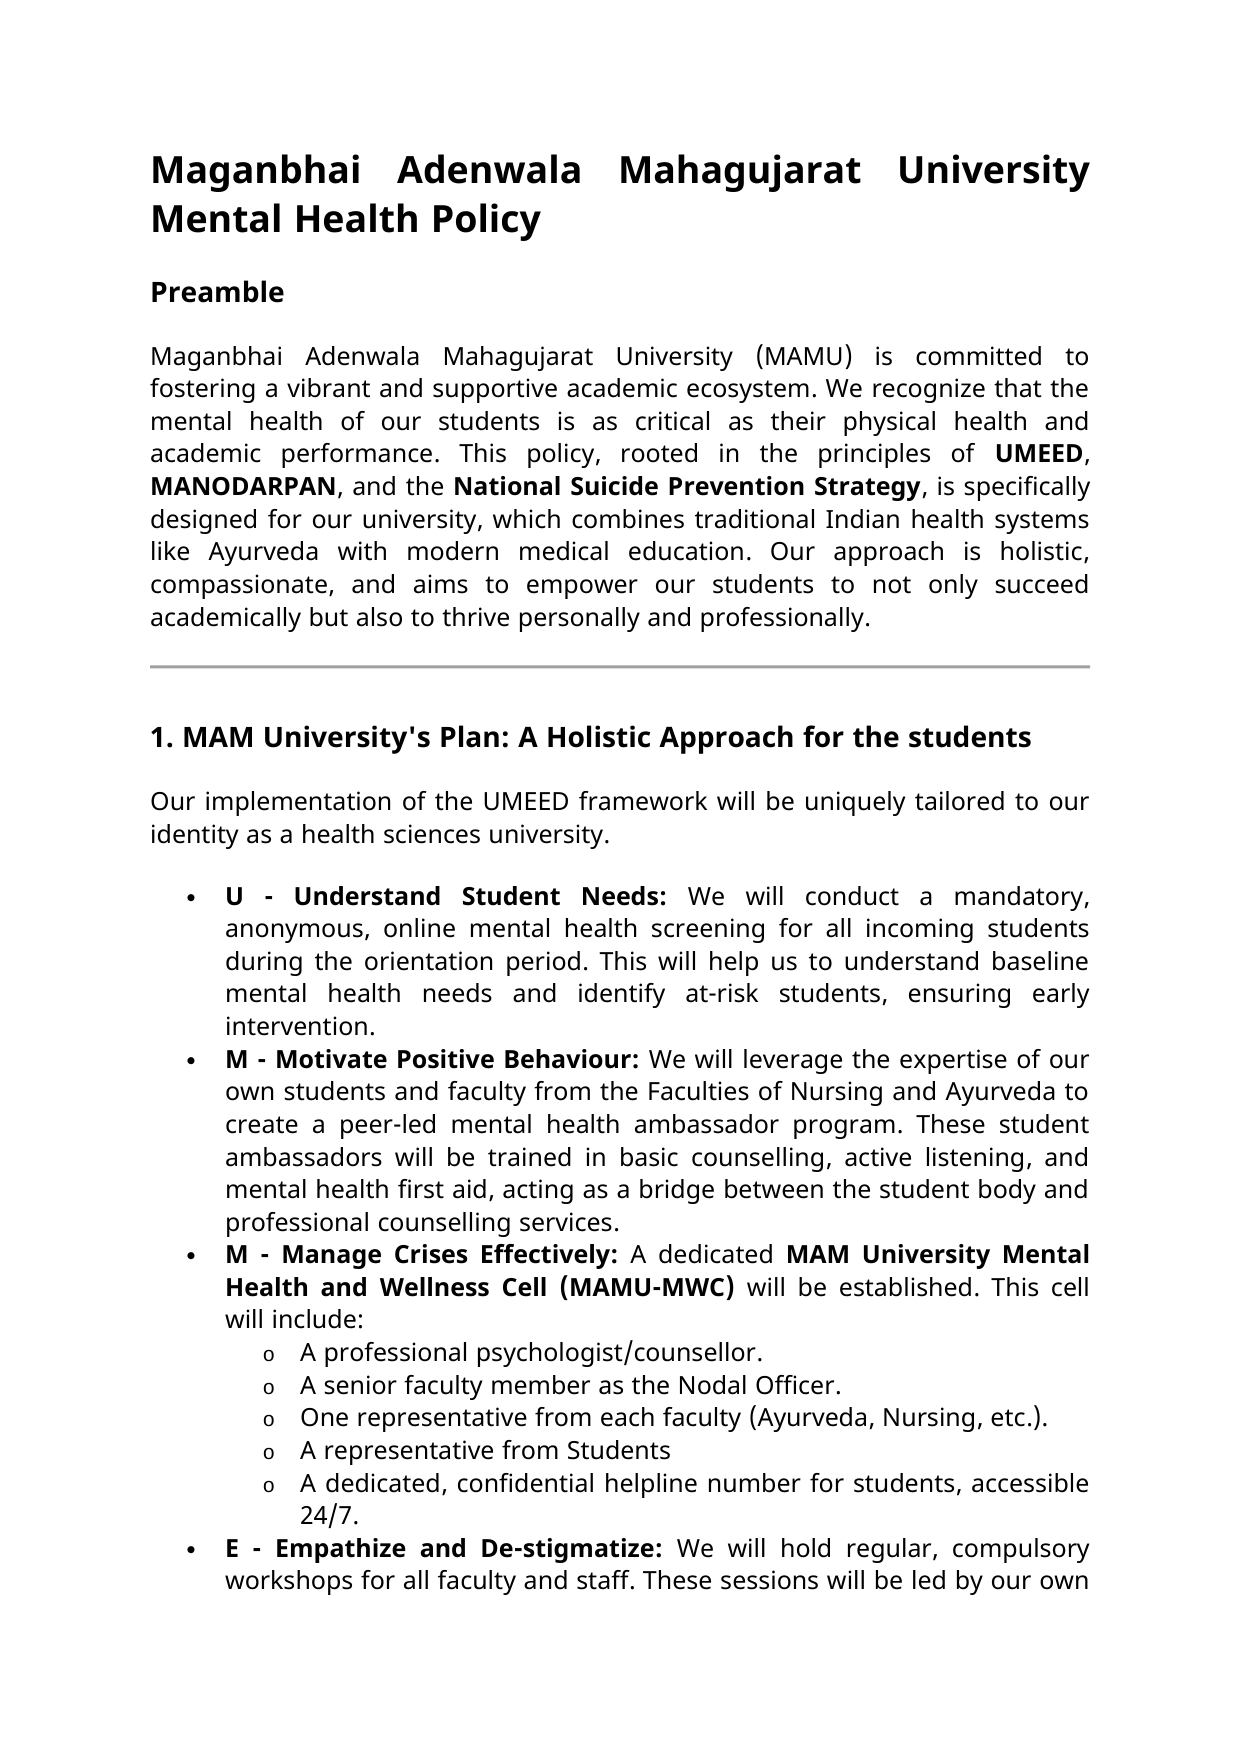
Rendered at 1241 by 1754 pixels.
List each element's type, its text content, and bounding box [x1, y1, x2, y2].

text Our implementation of the UMEED framework will be uniquely tailored to our identity as a health sciences university. [150, 788, 1090, 853]
list A professional psychologist/counsellor. [262, 1339, 1090, 1372]
list A dedicated, confidential helpline number for students, accessible 24/7. [262, 1469, 1090, 1535]
list One representative from each faculty (Ayurveda, Nursing, etc.). [262, 1404, 1090, 1437]
list M - Motivate Positive Behaviour: We will leverage the expertise of our own students and faculty from the Faculties of Nursing and Ayurveda to create a peer-led mental health ambassador program. These student ambassadors will be trained in basic counselling, active listening, and mental health first aid, acting as a bridge between the student body and professional counselling services. [187, 1046, 1090, 1241]
text Maganbhai Adenwala Mahagujarat University (MAMU) is committed to fostering a vibrant and supportive academic ecosystem. We recognize that the mental health of our students is as critical as their physical health and academic performance. This policy, rooted in the principles of UMEED, MANODARPAN, and the National Suicide Prevention Strategy, is specifically designed for our university, which combines traditional Indian health systems like Ayurveda with modern medical education. Our approach is holistic, compassionate, and aims to empower our students to not only succeed academically but also to thrive personally and professionally. [150, 343, 1090, 636]
list A representative from Students [262, 1437, 1090, 1469]
text 1. MAM University's Plan: A Holistic Approach for the students [150, 722, 1090, 759]
text Preamble [150, 277, 1090, 313]
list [187, 1535, 1090, 1600]
text Maganbhai Adenwala Mahagujarat University Mental Health Policy [150, 150, 1090, 248]
list A senior faculty member as the Nodal Officer. [262, 1372, 1090, 1404]
list U - Understand Student Needs: We will conduct a mandatory, anonymous, online mental health screening for all incoming students during the orientation period. This will help us to understand baseline mental health needs and identify at-risk students, ensuring early intervention. [187, 883, 1090, 1046]
list M - Manage Crises Effectively: A dedicated MAM University Mental Health and Wellness Cell (MAMU-MWC) will be established. This cell will include: [187, 1241, 1090, 1339]
